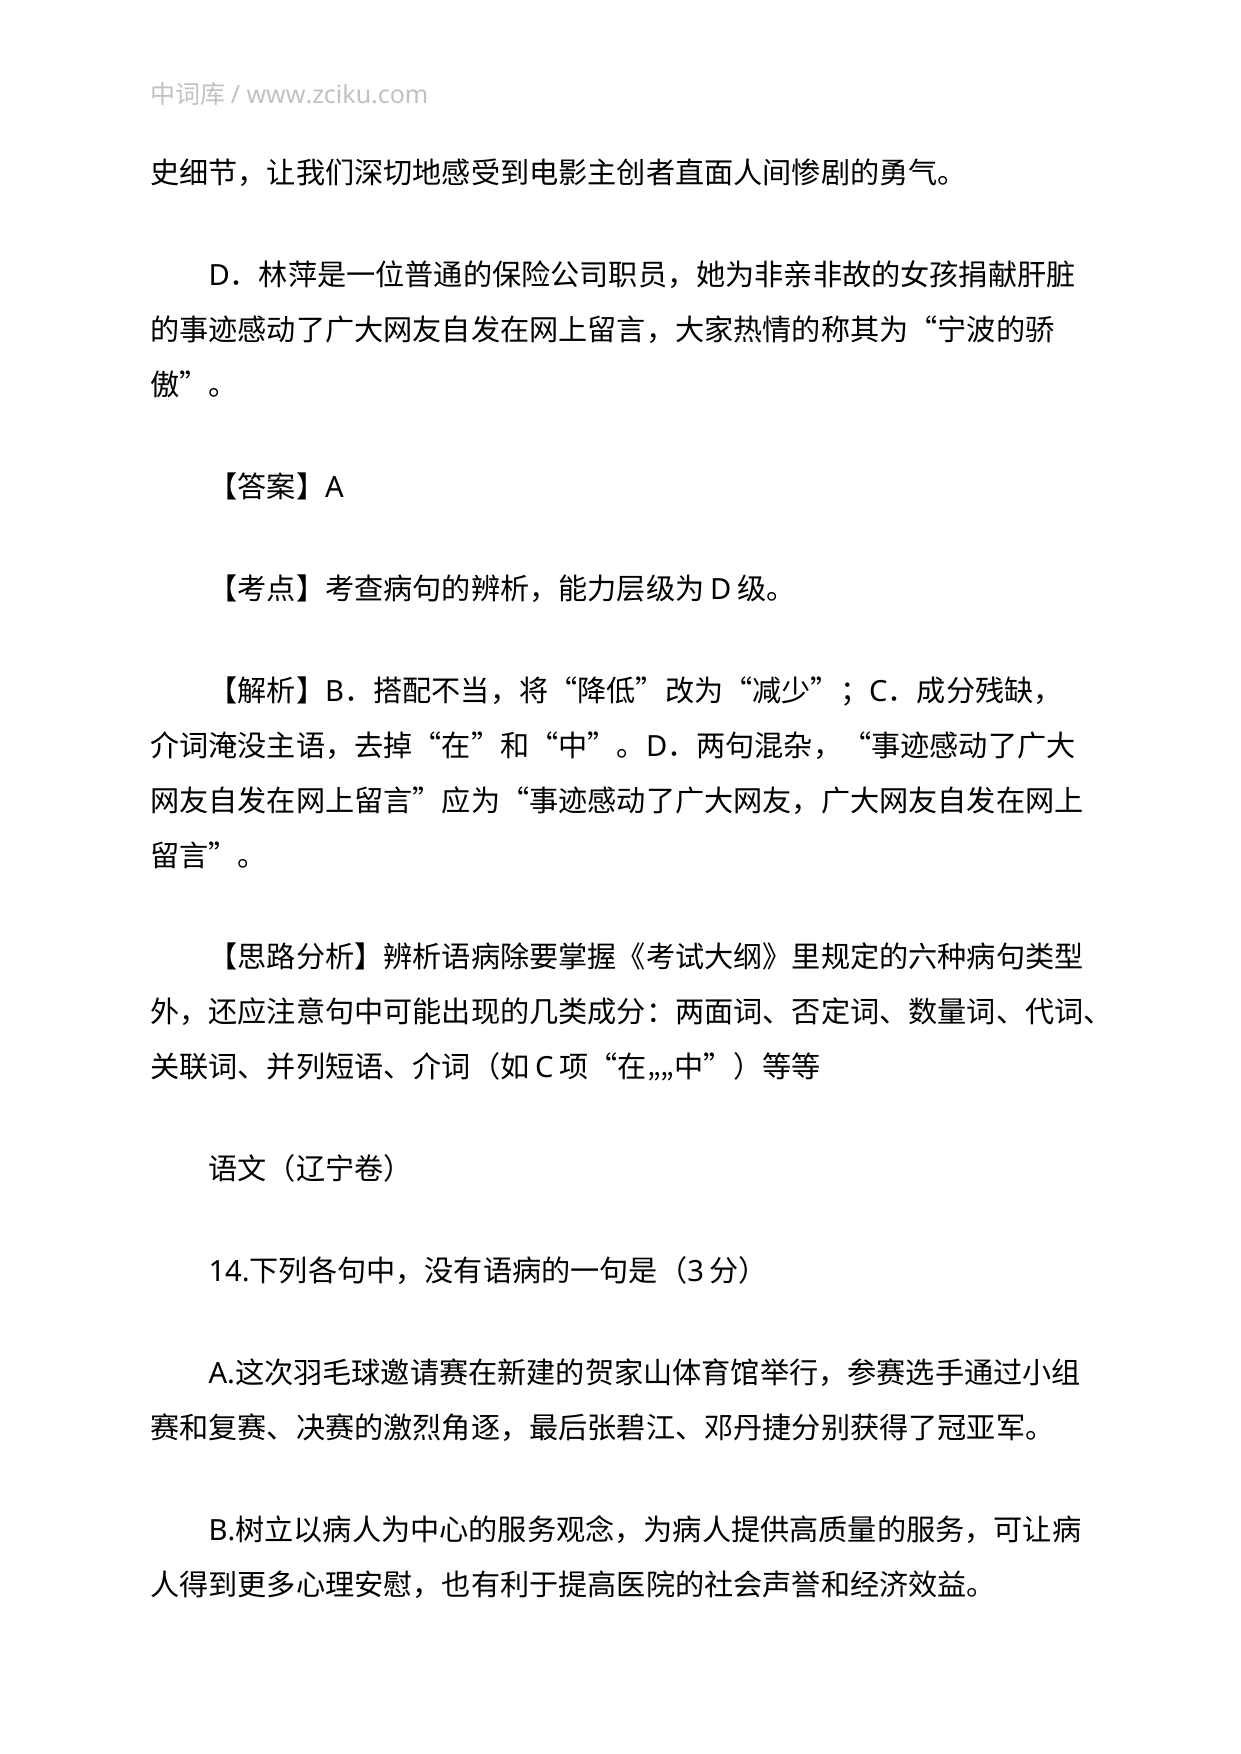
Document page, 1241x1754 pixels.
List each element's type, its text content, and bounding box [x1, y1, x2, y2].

text 【思路分析】辨析语病除要掌握《考试大纲》里规定的六种病句类型外，还应注意句中可能出现的几类成分：两面词、否定词、数量词、代词、关联词、并列短语、介词（如C项“在„„中”）等等 [150, 934, 1090, 1086]
text 【答案】A [150, 463, 1090, 506]
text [150, 150, 1090, 192]
text A.这次羽毛球邀请赛在新建的贺家山体育馆举行，参赛选手通过小组赛和复赛、决赛的激烈角逐，最后张碧江、邓丹捷分别获得了冠亚军。 [150, 1349, 1090, 1447]
text 14.下列各句中，没有语病的一句是（3分） [150, 1248, 1090, 1290]
text 【解析】B．搭配不当，将“降低”改为“减少”；C．成分残缺，介词淹没主语，去掉“在”和“中”。D．两句混杂，“事迹感动了广大网友自发在网上留言”应为“事迹感动了广大网友，广大网友自发在网上留言”。 [150, 667, 1090, 874]
text 语文（辽宁卷） [150, 1146, 1090, 1188]
text B.树立以病人为中心的服务观念，为病人提供高质量的服务，可让病人得到更多心理安慰，也有利于提高医院的社会声誉和经济效益。 [150, 1506, 1090, 1604]
text D．林萍是一位普通的保险公司职员，她为非亲非故的女孩捐献肝脏的事迹感动了广大网友自发在网上留言，大家热情的称其为“宁波的骄傲”。 [150, 252, 1090, 404]
text 【考点】考查病句的辨析，能力层级为D级。 [150, 565, 1090, 608]
